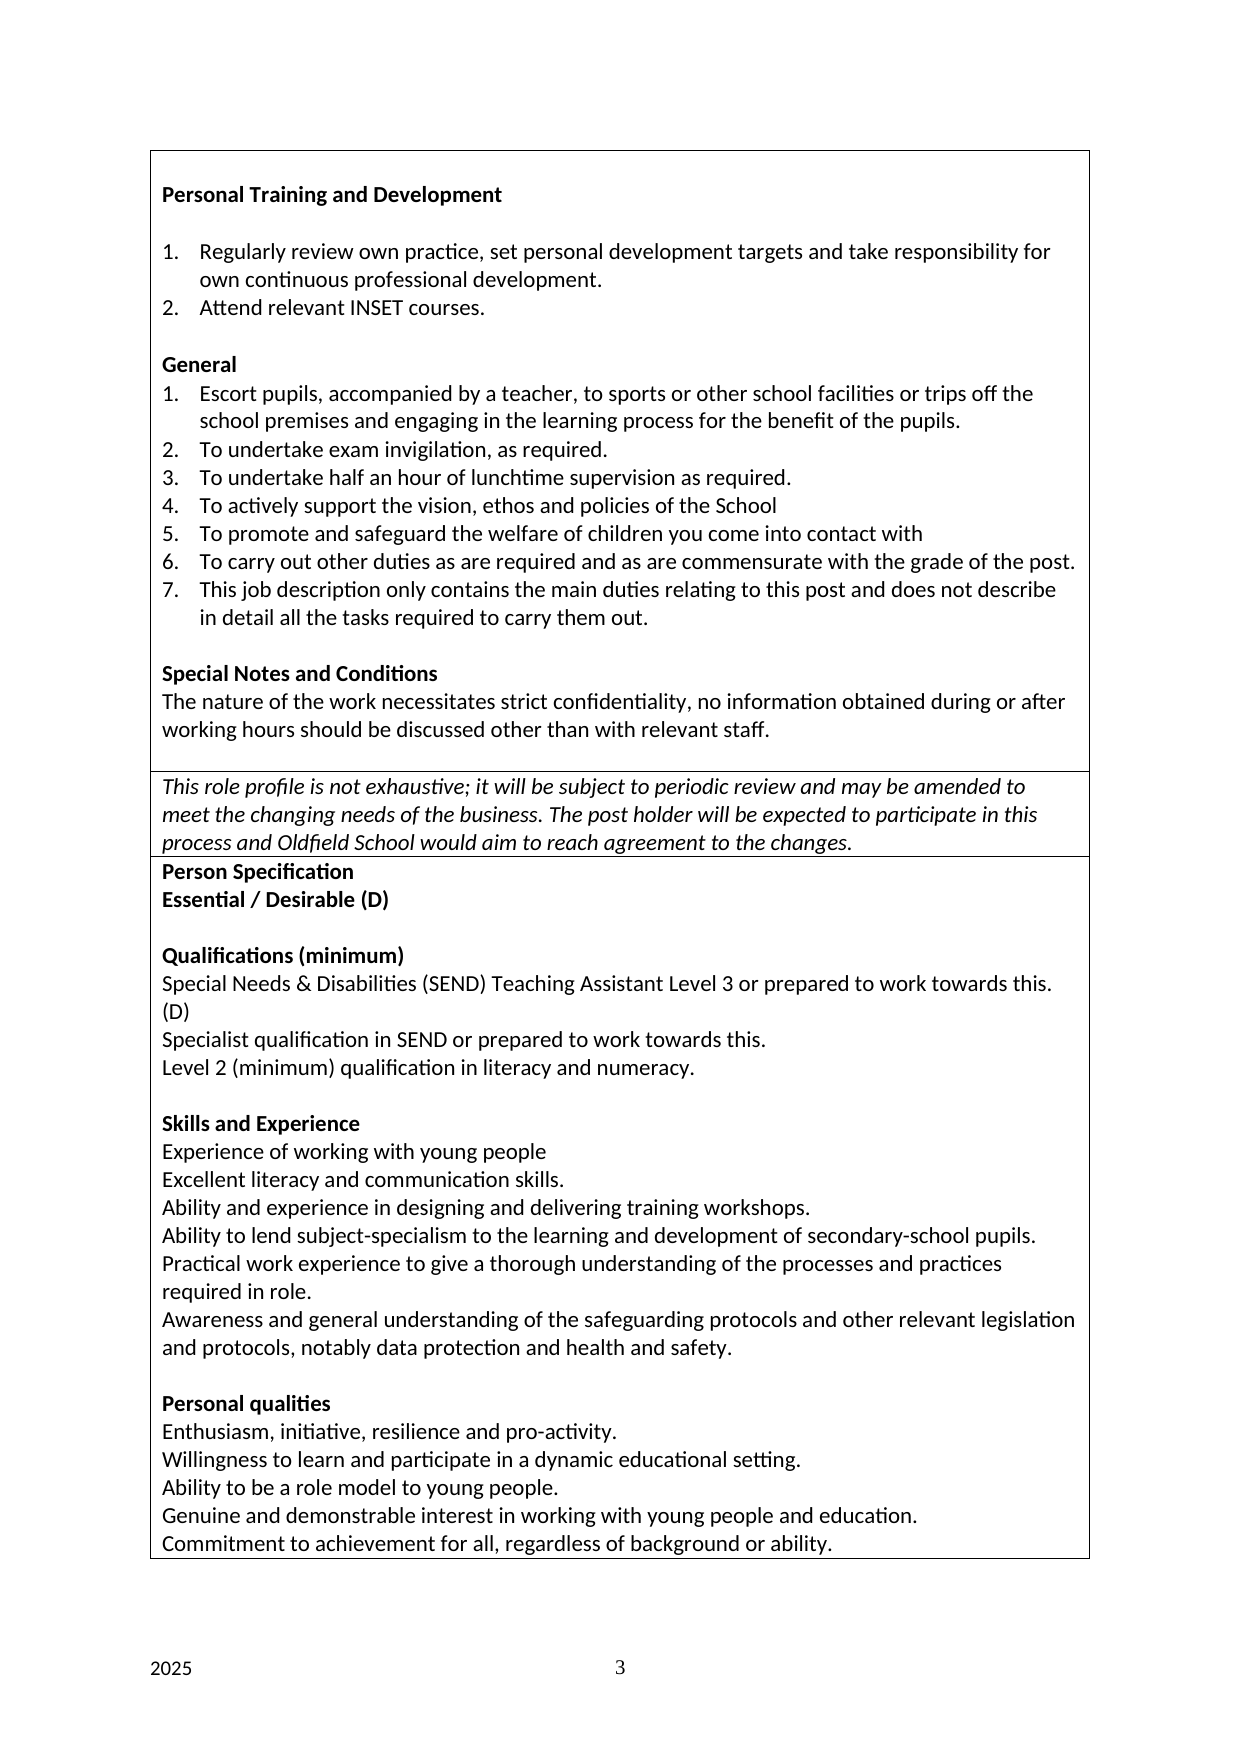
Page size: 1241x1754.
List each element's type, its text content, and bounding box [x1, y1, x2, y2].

table_cell Person Specification Essential / Desirable (D) Qualifications (minimum) Special Needs & Disabilities (SEND) Teaching Assistant Level 3 or prepared to work towards this. (D) Specialist qualification in SEND or prepared to work towards this. Level 2 (minimum) qualification in literacy and numeracy. Skills and Experience Experience of working with young people Excellent literacy and communication skills. Ability and experience in designing and delivering training workshops. Ability to lend subject-specialism to the learning and development of secondary-school pupils. Practical work experience to give a thorough understanding of the processes and practices required in role. Awareness and general understanding of the safeguarding protocols and other relevant legislation and protocols, notably data protection and health and safety. Personal qualities Enthusiasm, initiative, resilience and pro-activity. Willingness to learn and participate in a dynamic educational setting. Ability to be a role model to young people. Genuine and demonstrable interest in working with young people and education. Commitment to achievement for all, regardless of background or ability. [151, 857, 1089, 1558]
table_cell This role profile is not exhaustive; it will be subject to periodic review and may be amended to meet the changing needs of the business. The post holder will be expected to participate in this process and Oldfield School would aim to reach agreement to the changes. [151, 772, 1089, 856]
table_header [151, 151, 1089, 771]
